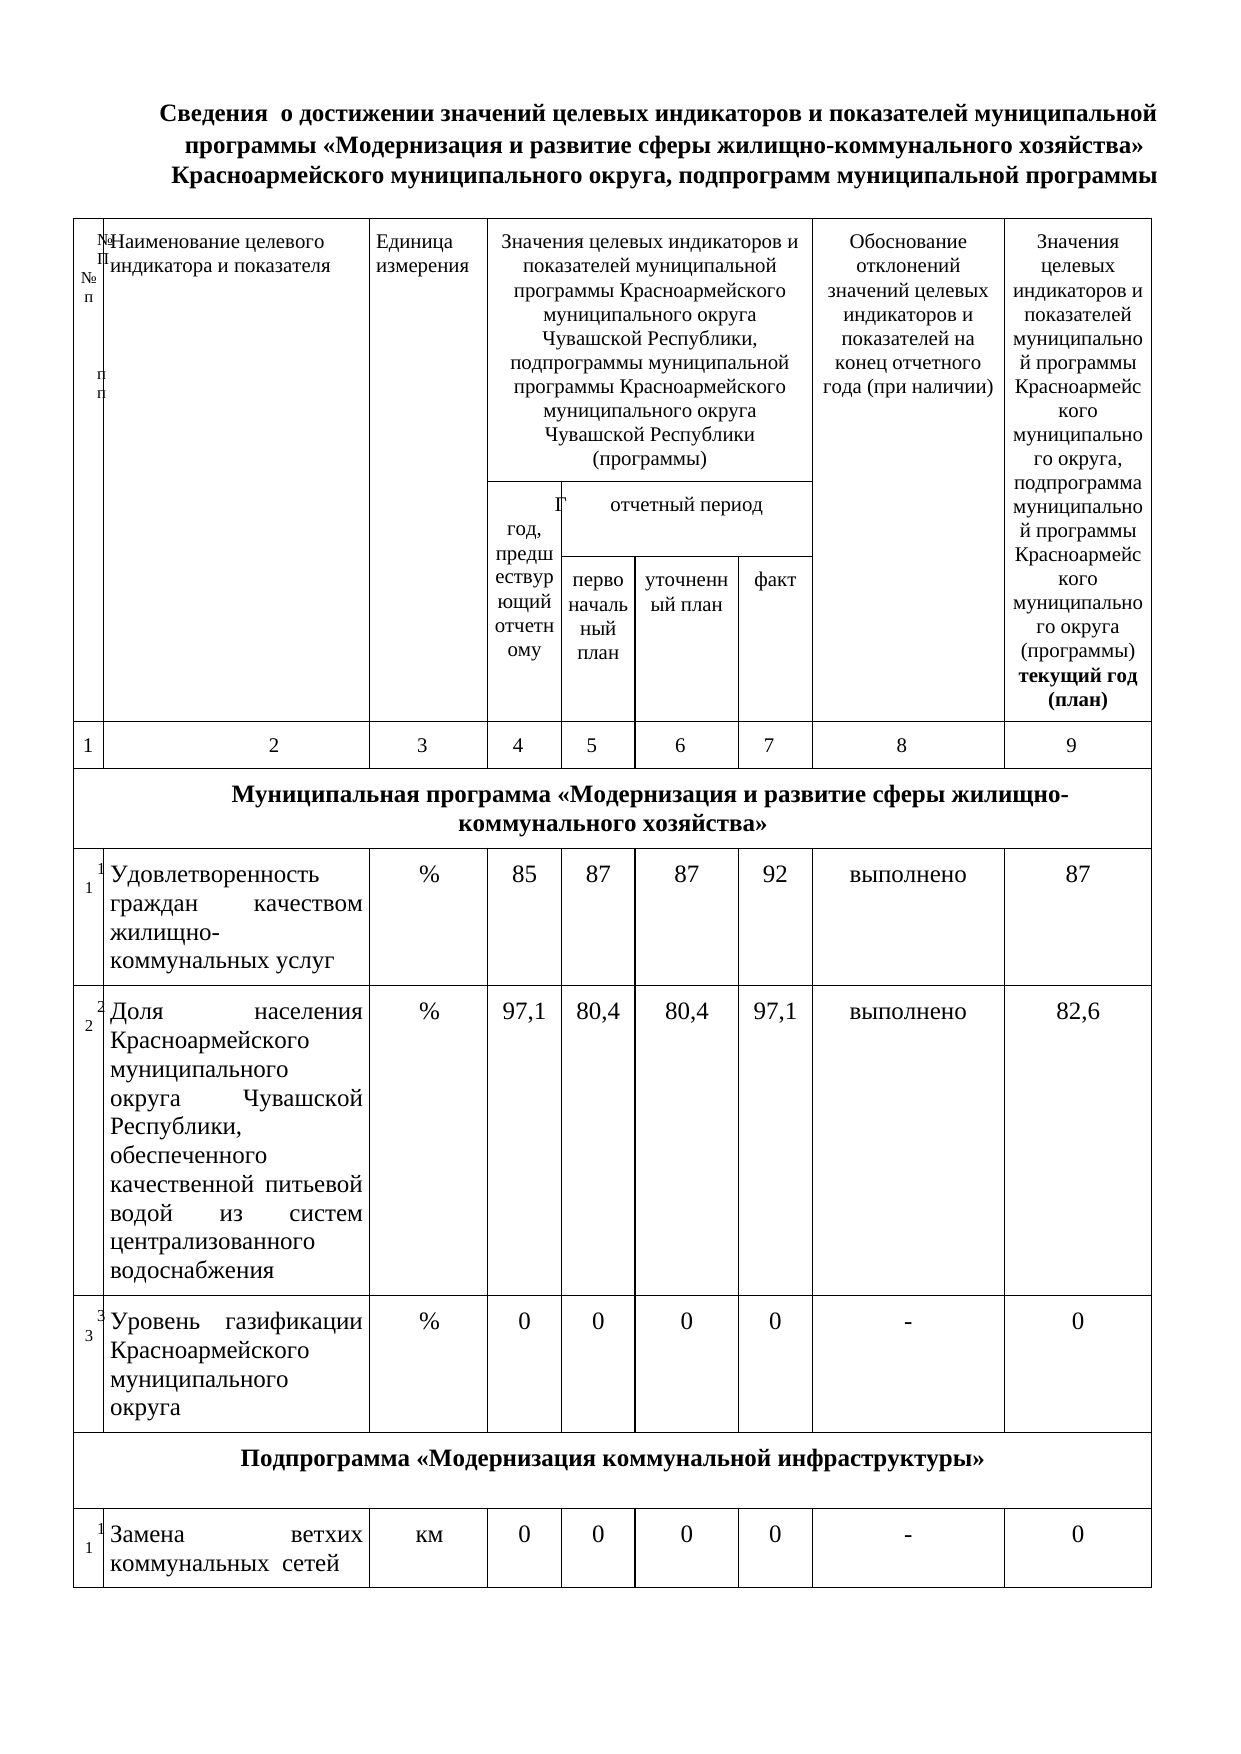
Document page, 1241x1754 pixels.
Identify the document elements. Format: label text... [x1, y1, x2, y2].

table_cell 0 [562, 1296, 634, 1432]
table_cell 0 [636, 1296, 738, 1432]
table_cell 87 [562, 849, 634, 985]
table_cell уточненный план [636, 557, 738, 721]
table_cell 80,4 [562, 986, 634, 1294]
table_cell 0 [636, 1509, 738, 1587]
table_cell 97,1 [739, 986, 812, 1294]
table_cell 7 [739, 722, 812, 768]
table_cell Замена ветхих коммунальных сетей [104, 1509, 369, 1587]
table_cell отчетный период [562, 482, 812, 556]
table_header Единица измерения [370, 219, 487, 721]
table_cell 0 [562, 1509, 634, 1587]
table_cell 5 [562, 722, 634, 768]
table_cell 8 [813, 722, 1004, 768]
table_cell 87 [636, 849, 738, 985]
table_cell 0 [739, 1509, 812, 1587]
table_cell 0 [488, 1509, 561, 1587]
table_cell 1 [74, 722, 103, 768]
table_cell 9 [1005, 722, 1151, 768]
table_cell Подпрограмма «Модернизация коммунальной инфраструктуры» [74, 1433, 1151, 1507]
table_cell 33 [74, 1296, 103, 1432]
table_cell факт [739, 557, 812, 721]
table_cell Муниципальная программа «Модернизация и развитие сферы жилищно-коммунального хозяйства» [74, 769, 1151, 847]
table_cell 0 [1005, 1296, 1151, 1432]
table_cell Ггод, предшествурющий отчетному [488, 482, 561, 721]
table_cell 82,6 [1005, 986, 1151, 1294]
table_cell 6 [636, 722, 738, 768]
table_cell выполнено [813, 986, 1004, 1294]
table_header Обоснование отклонений значений целевых индикаторов и показателей на конец отчетного года (при наличии) [813, 219, 1004, 721]
table_cell Удовлетворенность граждан качеством жилищно-коммунальных услуг [104, 849, 369, 985]
table_cell 0 [488, 1296, 561, 1432]
table_cell % [370, 849, 487, 985]
text Сведения о достижении значений целевых индикаторов и показателей муниципальной программы «Модернизация и развитие сферы жилищно-коммунального хозяйства» Красноармейского муниципального округа, подпрограмм муниципальной программы [89, 98, 1225, 189]
table_header Наименование целевого индикатора и показателя [104, 219, 369, 721]
table_cell % [370, 986, 487, 1294]
table_cell 87 [1005, 849, 1151, 985]
table_header Значения целевых индикаторов и показателей муниципальной программы Красноармейского муниципального округа, подпрограмма муниципальной программы Красноармейского муниципального округа (программы) текущий год (план) [1005, 219, 1151, 721]
table_cell первоначальный план [562, 557, 634, 721]
table_cell Уровень газификации Красноармейского муниципального округа [104, 1296, 369, 1432]
table_cell 0 [1005, 1509, 1151, 1587]
table_cell 2 [104, 722, 369, 768]
table_cell км [370, 1509, 487, 1587]
table_cell 0 [739, 1296, 812, 1432]
table_cell 4 [488, 722, 561, 768]
table_cell 11 [74, 1509, 103, 1587]
table_cell 3 [370, 722, 487, 768]
table_cell 97,1 [488, 986, 561, 1294]
table_header № П№п п п [74, 219, 103, 721]
table_cell 85 [488, 849, 561, 985]
table_cell 11 [74, 849, 103, 985]
table_header Значения целевых индикаторов и показателей муниципальной программы Красноармейского муниципального округа Чувашской Республики, подпрограммы муниципальной программы Красноармейского муниципального округа Чувашской Республики (программы) [488, 219, 812, 481]
table_cell 22 [74, 986, 103, 1294]
table_cell 80,4 [636, 986, 738, 1294]
table_cell - [813, 1509, 1004, 1587]
table_cell - [813, 1296, 1004, 1432]
table_cell выполнено [813, 849, 1004, 985]
table_cell % [370, 1296, 487, 1432]
table_cell 92 [739, 849, 812, 985]
